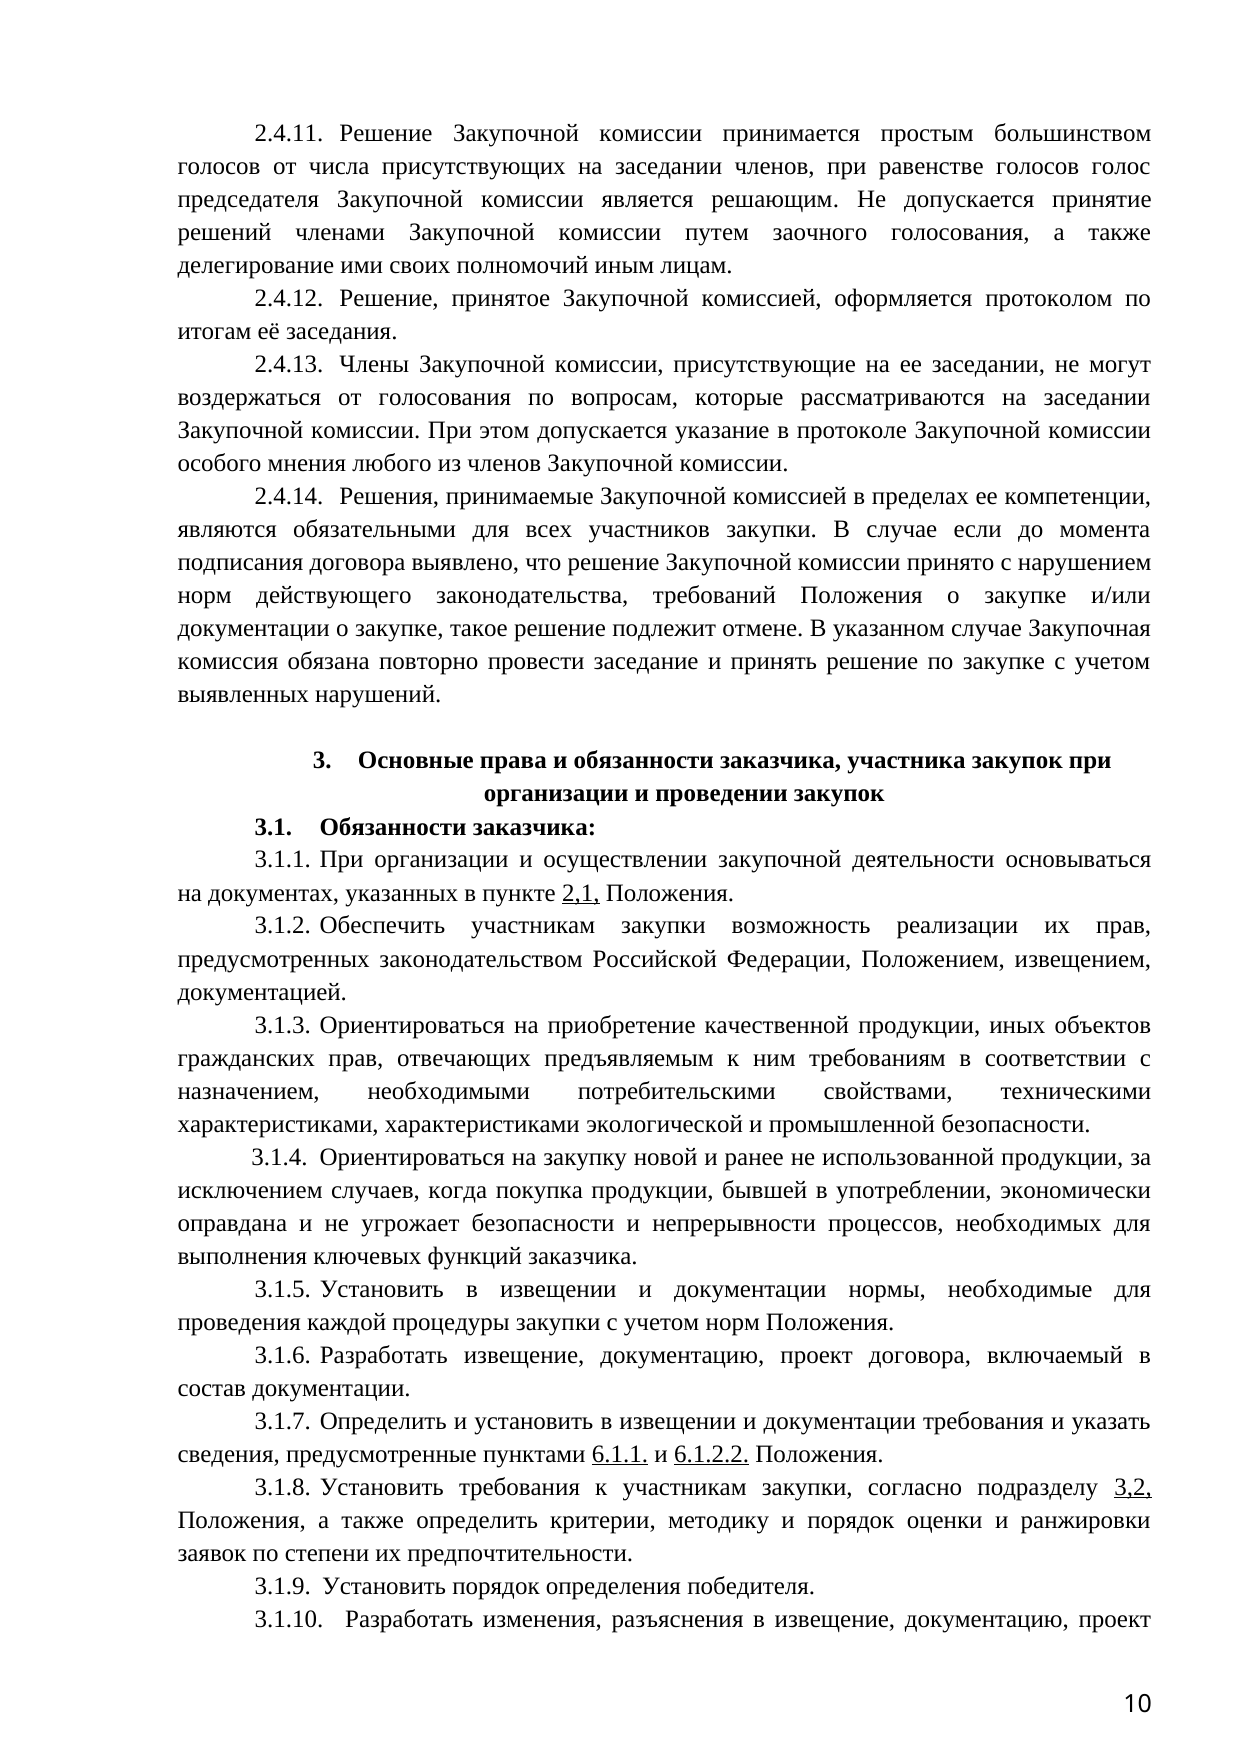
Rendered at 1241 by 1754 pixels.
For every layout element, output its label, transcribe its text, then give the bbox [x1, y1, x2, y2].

list Определить и установить в извещении и документации требования и указать сведения, предусмотренные пунктами 6.1.1. и 6.1.2.2. Положения. [177, 1406, 1152, 1468]
list Установить порядок определения победителя. [177, 1571, 1152, 1600]
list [177, 1604, 1152, 1633]
list Основные права и обязанности заказчика, участника закупок при организации и проведении закупок [313, 746, 1152, 807]
list Члены Закупочной комиссии, присутствующие на ее заседании, не могут воздержаться от голосования по вопросам, которые рассматриваются на заседании Закупочной комиссии. При этом допускается указание в протоколе Закупочной комиссии особого мнения любого из членов Закупочной комиссии. [177, 349, 1152, 477]
list Ориентироваться на приобретение качественной продукции, иных объектов гражданских прав, отвечающих предъявляемым к ним требованиям в соответствии с назначением, необходимыми потребительскими свойствами, техническими характеристиками, характеристиками экологической и промышленной безопасности. [177, 1010, 1152, 1137]
list Ориентироваться на закупку новой и ранее не использованной продукции, за исключением случаев, когда покупка продукции, бывшей в употреблении, экономически оправдана и не угрожает безопасности и непрерывности процессов, необходимых для выполнения ключевых функций заказчика. [177, 1142, 1152, 1269]
list Разработать извещение, документацию, проект договора, включаемый в состав документации. [177, 1340, 1152, 1402]
list Установить в извещении и документации нормы, необходимые для проведения каждой процедуры закупки с учетом норм Положения. [177, 1274, 1152, 1336]
list Установить требования к участникам закупки, согласно подразделу 3,2, Положения, а также определить критерии, методику и порядок оценки и ранжировки заявок по степени их предпочтительности. [177, 1472, 1152, 1567]
list Обеспечить участникам закупки возможность реализации их прав, предусмотренных законодательством Российской Федерации, Положением, извещением, документацией. [177, 911, 1152, 1005]
list При организации и осуществлении закупочной деятельности основываться на документах, указанных в пункте 2,1, Положения. [177, 844, 1152, 906]
list Решения, принимаемые Закупочной комиссией в пределах ее компетенции, являются обязательными для всех участников закупки. В случае если до момента подписания договора выявлено, что решение Закупочной комиссии принято с нарушением норм действующего законодательства, требований Положения о закупке и/или документации о закупке, такое решение подлежит отмене. В указанном случае Закупочная комиссия обязана повторно провести заседание и принять решение по закупке с учетом выявленных нарушений. [177, 481, 1152, 708]
list Решение Закупочной комиссии принимается простым большинством голосов от числа присутствующих на заседании членов, при равенстве голосов голос председателя Закупочной комиссии является решающим. Не допускается принятие решений членами Закупочной комиссии путем заочного голосования, а также делегирование ими своих полномочий иным лицам. [177, 118, 1152, 279]
list Обязанности заказчика: [177, 812, 1152, 840]
list Решение, принятое Закупочной комиссией, оформляется протоколом по итогам её заседания. [177, 283, 1152, 345]
